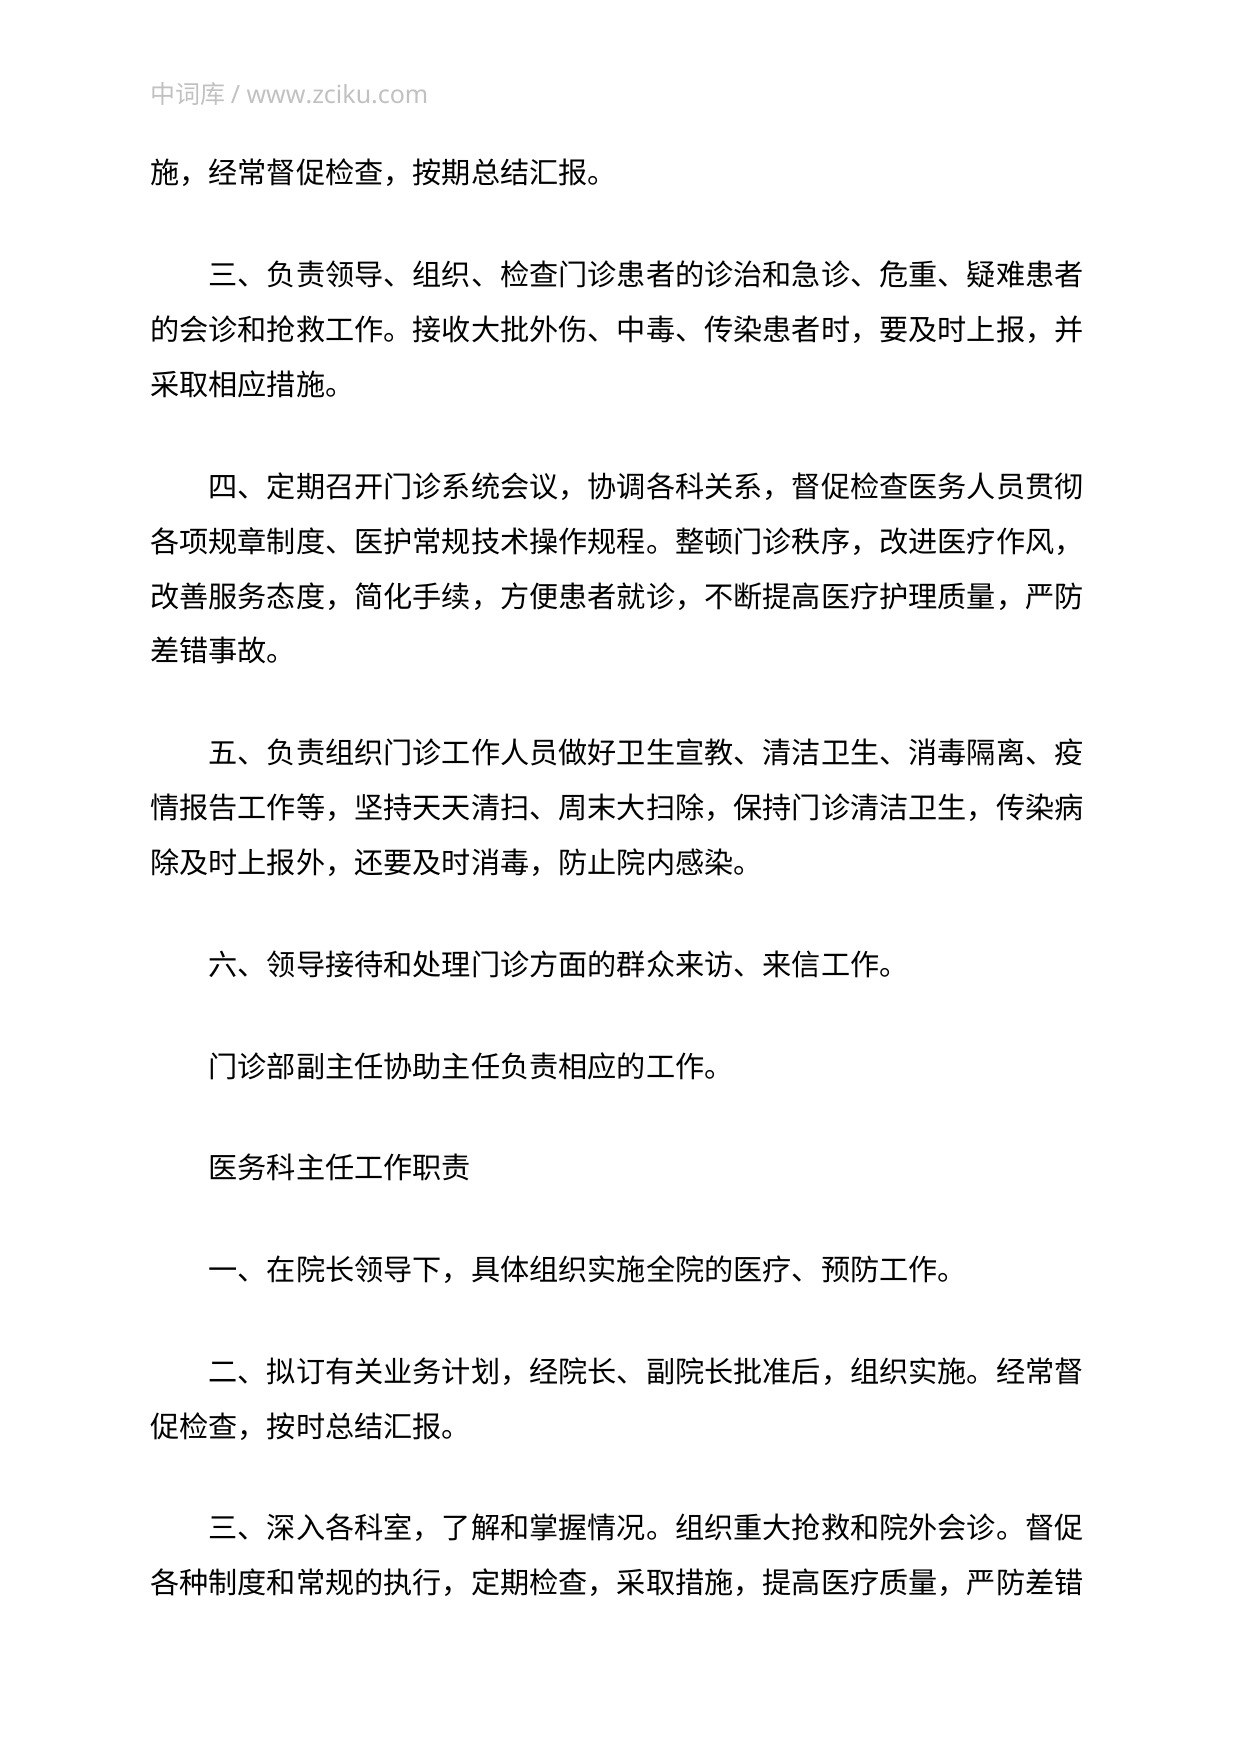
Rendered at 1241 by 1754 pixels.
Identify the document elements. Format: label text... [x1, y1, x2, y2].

text 四、定期召开门诊系统会议，协调各科关系，督促检查医务人员贯彻各项规章制度、医护常规技术操作规程。整顿门诊秩序，改进医疗作风，改善服务态度，简化手续，方便患者就诊，不断提高医疗护理质量，严防差错事故。 [150, 463, 1090, 670]
text 门诊部副主任协助主任负责相应的工作。 [150, 1043, 1090, 1085]
text 二、拟订有关业务计划，经院长、副院长批准后，组织实施。经常督促检查，按时总结汇报。 [150, 1348, 1090, 1446]
text 六、领导接待和处理门诊方面的群众来访、来信工作。 [150, 941, 1090, 984]
text 三、负责领导、组织、检查门诊患者的诊治和急诊、危重、疑难患者的会诊和抢救工作。接收大批外伤、中毒、传染患者时，要及时上报，并采取相应措施。 [150, 252, 1090, 404]
text 五、负责组织门诊工作人员做好卫生宣教、清洁卫生、消毒隔离、疫情报告工作等，坚持天天清扫、周末大扫除，保持门诊清洁卫生，传染病除及时上报外，还要及时消毒，防止院内感染。 [150, 730, 1090, 882]
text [150, 150, 1090, 192]
text 医务科主任工作职责 [150, 1145, 1090, 1187]
text 一、在院长领导下，具体组织实施全院的医疗、预防工作。 [150, 1247, 1090, 1289]
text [150, 1505, 1090, 1602]
